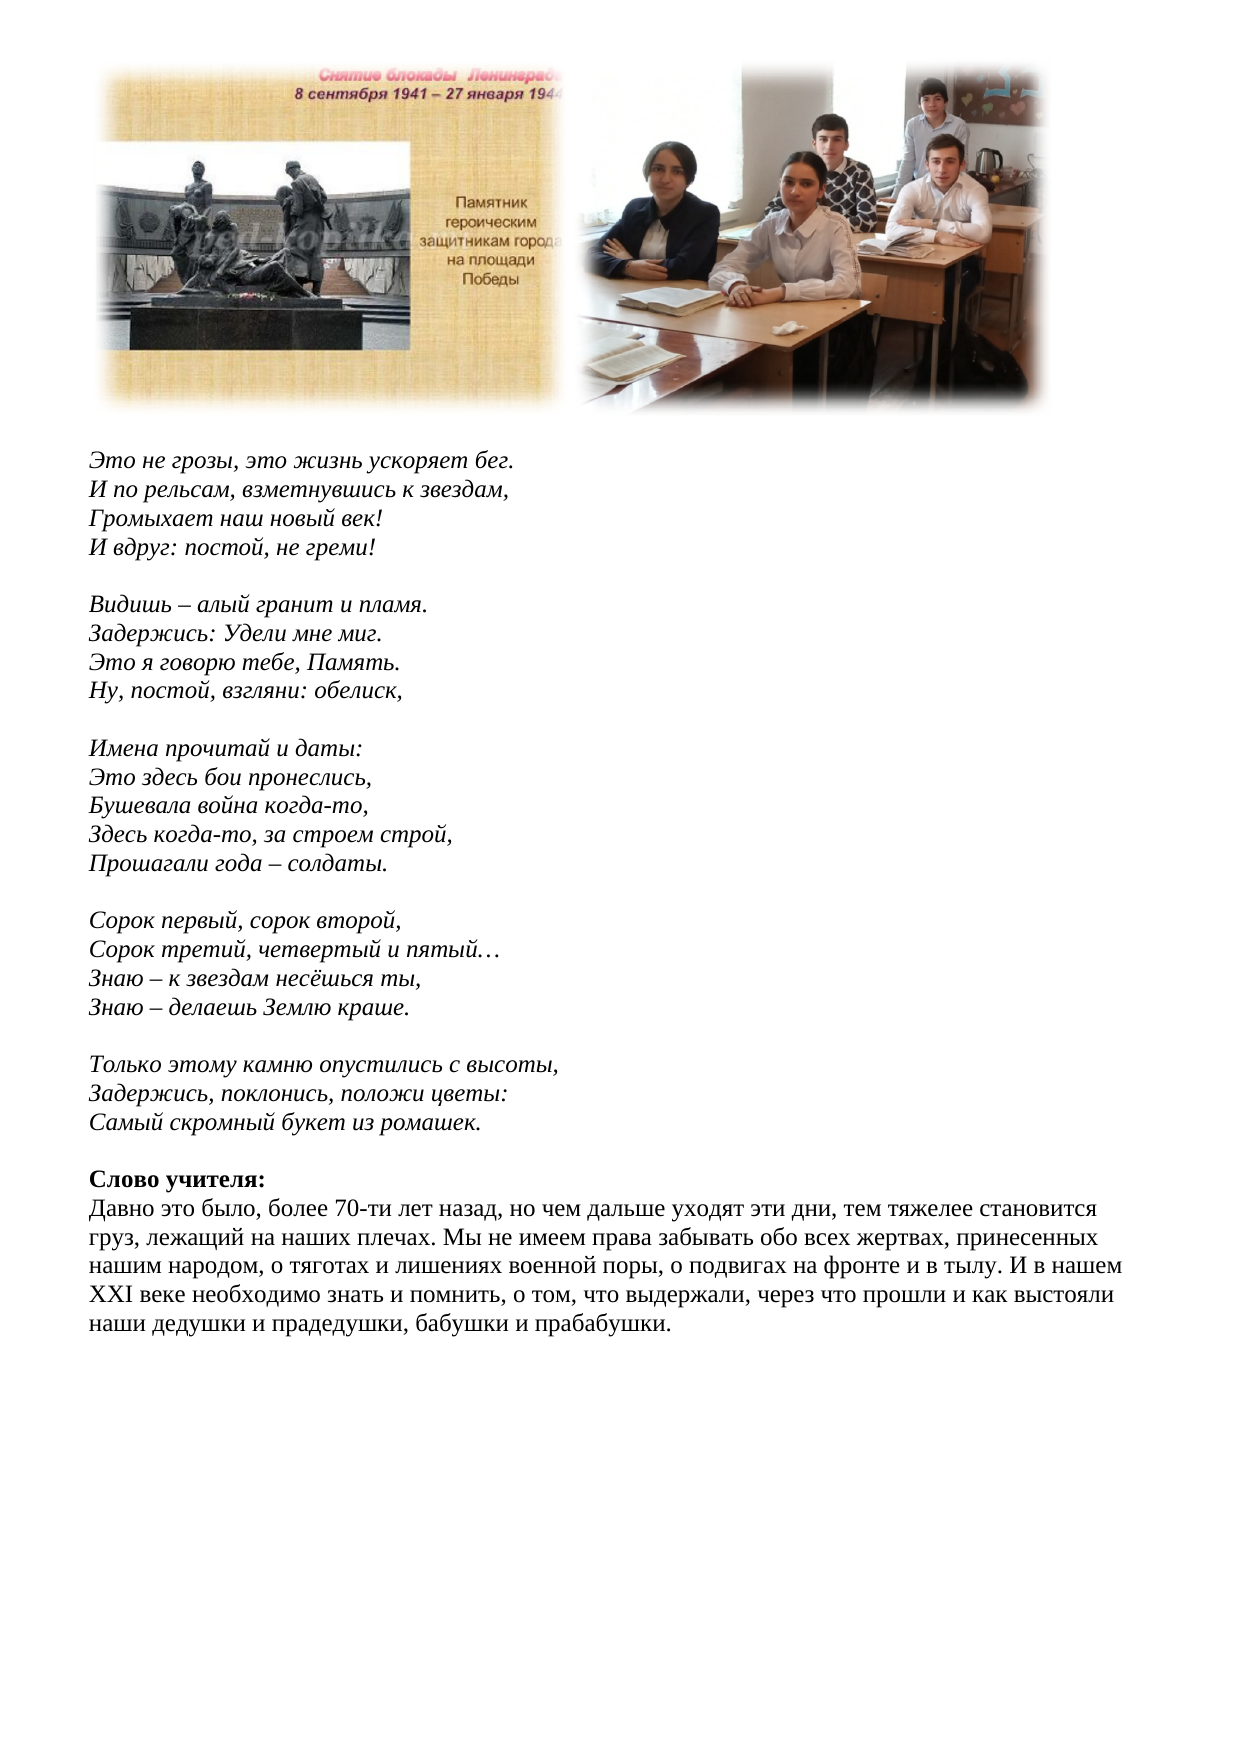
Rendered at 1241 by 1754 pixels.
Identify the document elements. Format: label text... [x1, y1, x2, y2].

picture [121, 89, 540, 388]
text Это не грозы, это жизнь ускоряет бег. И по рельсам, взметнувшись к звездам, Громыхает наш новый век! И вдруг: постой, не греми! Видишь – алый гранит и пламя. Задержись: Удели мне миг. Это я говорю тебе, Память. Ну, постой, взгляни: обелиск, Имена прочитай и даты: Это здесь бои пронеслись, Бушевала война когда-то, Здесь когда-то, за строем строй, Прошагали года – солдаты. Сорок первый, сорок второй, Сорок третий, четвертый и пятый… Знаю – к звездам несёшься ты, Знаю – делаешь Землю краше. Только этому камню опустились с высоты, Задержись, поклонись, положи цветы: Самый скромный букет из ромашек. Слово учителя: Давно это было, более 70-ти лет назад, но чем дальше уходят эти дни, тем тяжелее становится груз, лежащий на наших плечах. Мы не имеем права забывать обо всех жертвах, принесенных нашим народом, о тяготах и лишениях военной поры, о подвигах на фронте и в тылу. И в нашем XXI веке необходимо знать и помнить, о том, что выдержали, через что прошли и как выстояли наши дедушки и прадедушки, бабушки и прабабушки. [89, 417, 1152, 1365]
picture [603, 88, 1023, 388]
